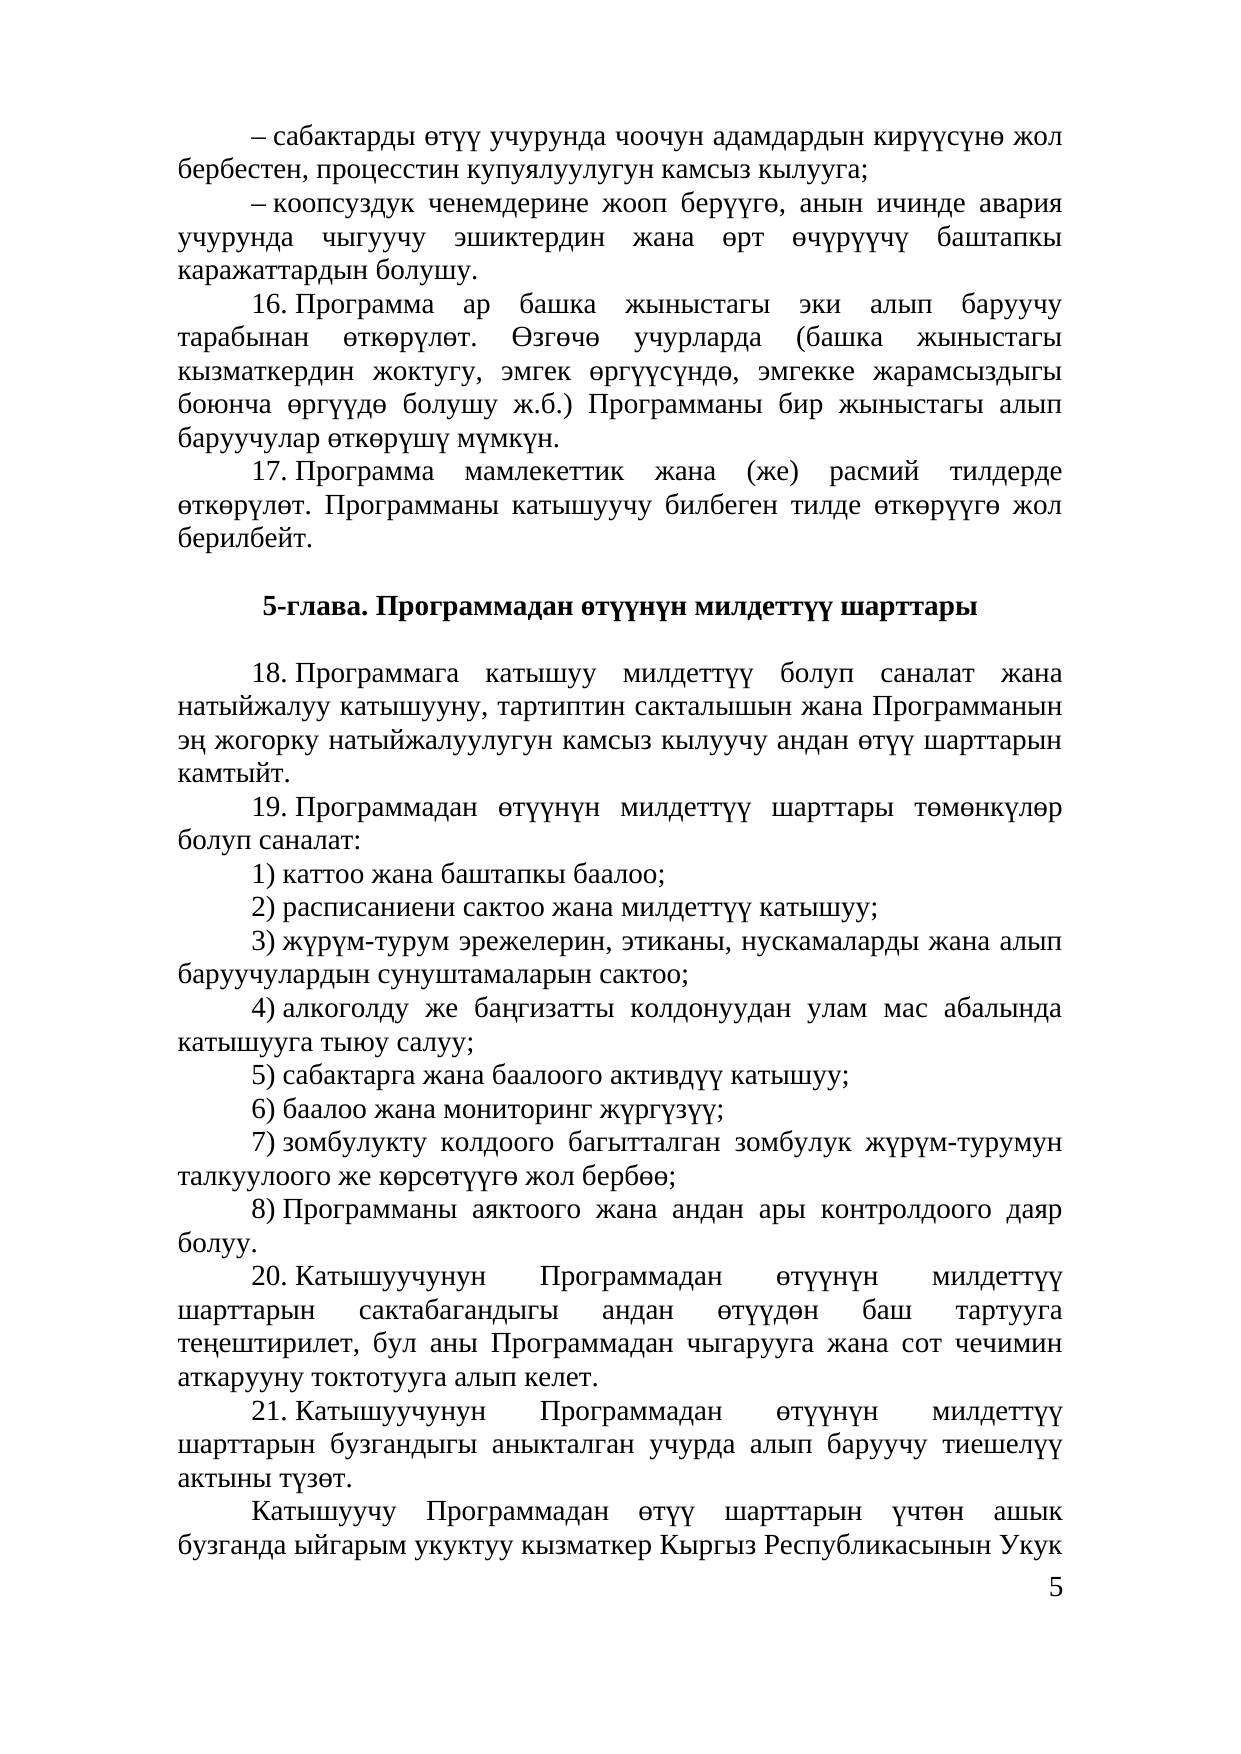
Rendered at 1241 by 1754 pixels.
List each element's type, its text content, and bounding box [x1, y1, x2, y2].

text 20. Катышуучунун Программадан өтүүнүн милдеттүү шарттарын сактабагандыгы андан өтүүдөн баш тартууга теңештирилет, бул аны Программадан чыгарууга жана сот чечимин аткарууну токтотууга алып келет. [177, 1258, 1063, 1393]
text 6) баалоо жана мониторинг жүргүзүү; [177, 1091, 1063, 1124]
text 5-глава. Программадан өтүүнүн милдеттүү шарттары [177, 588, 1063, 621]
text 8) Программаны аяктоого жана андан ары контролдоого даяр болуу. [177, 1191, 1063, 1258]
text 7) зомбулукту колдоого багытталган зомбулук жүрүм-турумун талкуулоого же көрсөтүүгө жол бербөө; [177, 1124, 1063, 1191]
text 16. Программа ар башка жыныстагы эки алып баруучу тарабынан өткөрүлөт. Өзгөчө учурларда (башка жыныстагы кызматкердин жоктугу, эмгек өргүүсүндө, эмгекке жарамсыздыгы боюнча өргүүдө болушу ж.б.) Программаны бир жыныстагы алып баруучулар өткөрүшү мүмкүн. [177, 286, 1063, 453]
text 18. Программага катышуу милдеттүү болуп саналат жана натыйжалуу катышууну, тартиптин сакталышын жана Программанын эң жогорку натыйжалуулугун камсыз кылуучу андан өтүү шарттарын камтыйт. [177, 655, 1063, 789]
text 3) жүрүм-турум эрежелерин, этиканы, нускамаларды жана алып баруучулардын сунуштамаларын сактоо; [177, 923, 1063, 990]
text 19. Программадан өтүүнүн милдеттүү шарттары төмөнкүлөр болуп саналат: [177, 789, 1063, 856]
text 1) каттоо жана баштапкы баалоо; [177, 856, 1063, 889]
text – коопсуздук ченемдерине жооп берүүгө, анын ичинде авария учурунда чыгуучу эшиктердин жана өрт өчүрүүчү баштапкы каражаттардын болушу. [177, 185, 1063, 286]
text 17. Программа мамлекеттик жана (же) расмий тилдерде өткөрүлөт. Программаны катышуучу билбеген тилде өткөрүүгө жол берилбейт. [177, 453, 1063, 554]
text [177, 1493, 1063, 1560]
text 21. Катышуучунун Программадан өтүүнүн милдеттүү шарттарын бузгандыгы аныкталган учурда алып баруучу тиешелүү актыны түзөт. [177, 1393, 1063, 1493]
text 5) сабактарга жана баалоого активдүү катышуу; [177, 1057, 1063, 1091]
text – сабактарды өтүү учурунда чоочун адамдардын кирүүсүнө жол бербестен, процесстин купуялуулугун камсыз кылууга; [177, 118, 1063, 185]
text 2) расписаниени сактоо жана милдеттүү катышуу; [177, 889, 1063, 923]
text 4) алкоголду же баңгизатты колдонуудан улам мас абалында катышууга тыюу салуу; [177, 990, 1063, 1057]
